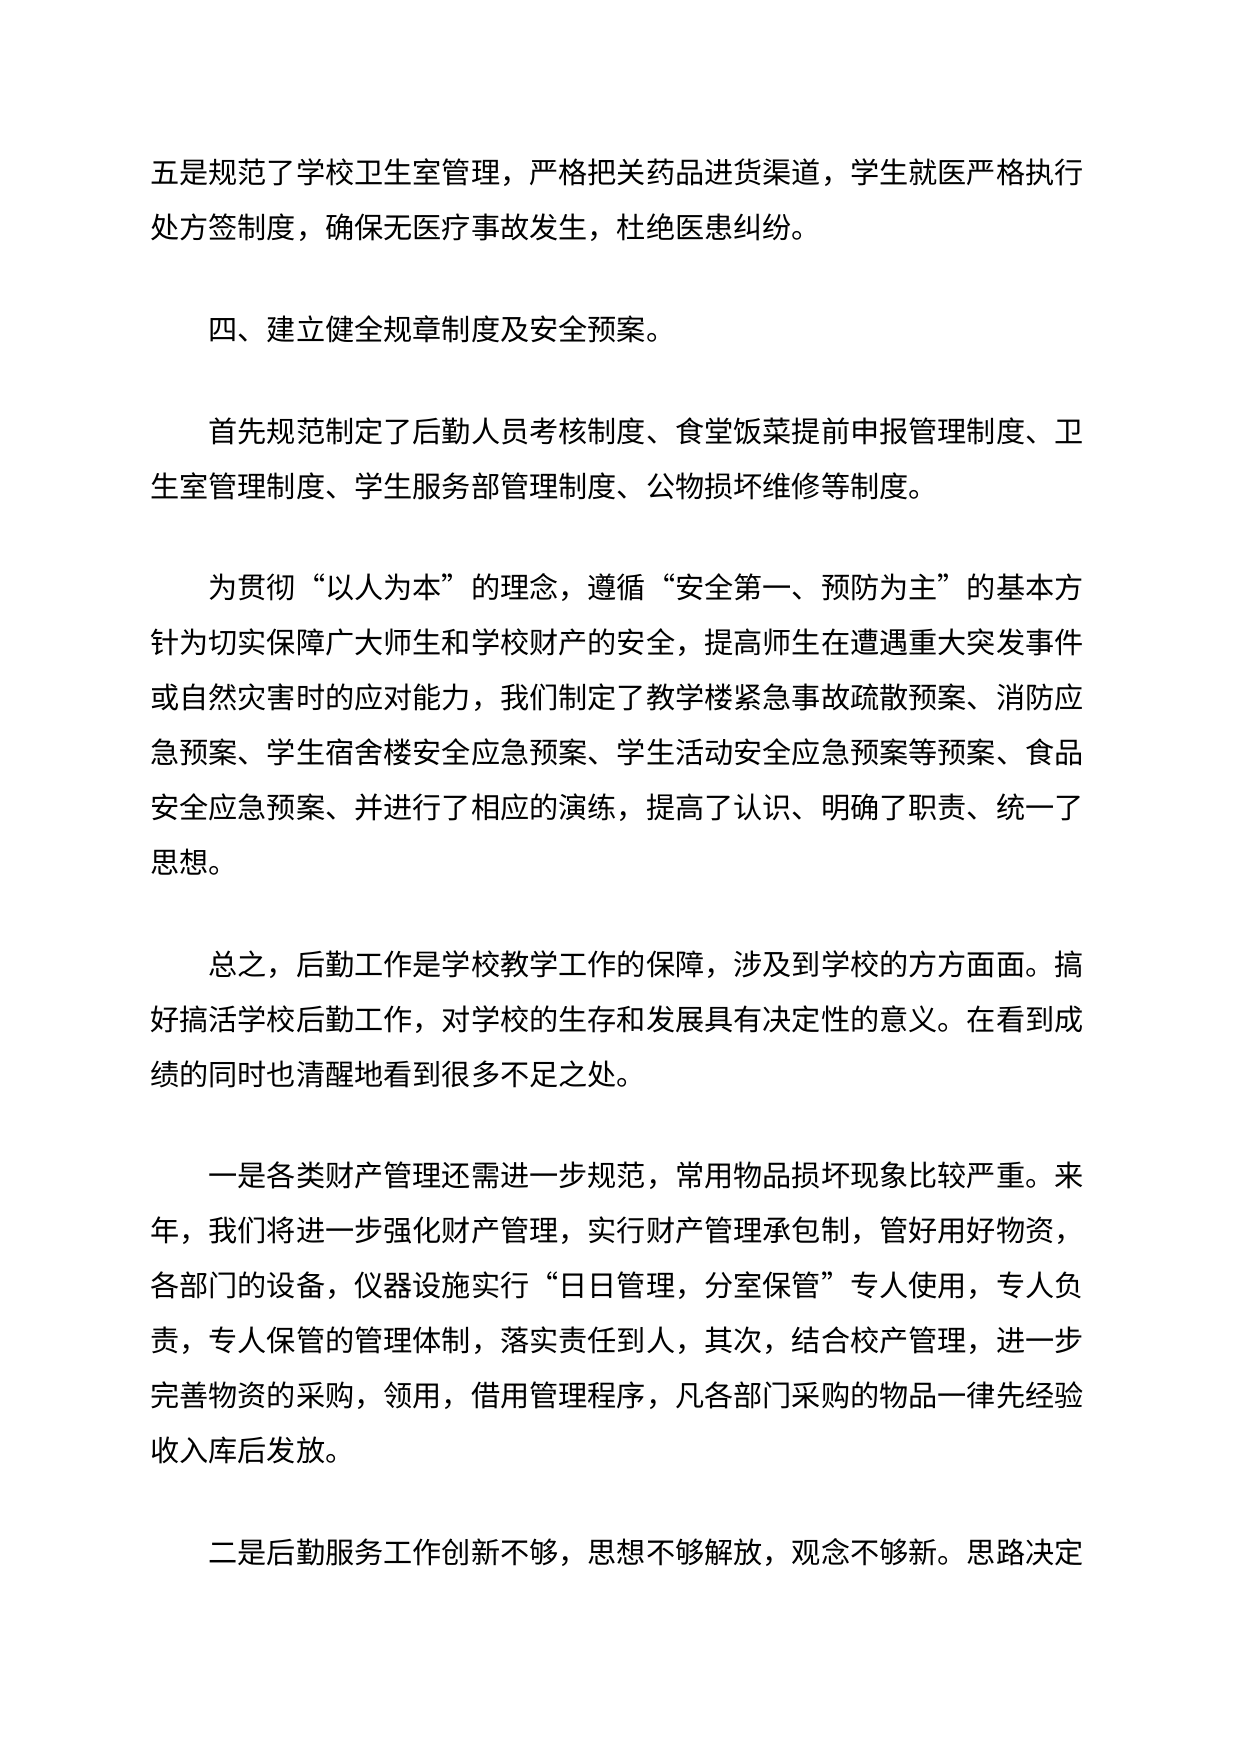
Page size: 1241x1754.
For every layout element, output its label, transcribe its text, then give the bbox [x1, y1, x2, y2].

text 为贯彻“以人为本”的理念，遵循“安全第一、预防为主”的基本方针为切实保障广大师生和学校财产的安全，提高师生在遭遇重大突发事件或自然灾害时的应对能力，我们制定了教学楼紧急事故疏散预案、消防应急预案、学生宿舍楼安全应急预案、学生活动安全应急预案等预案、食品安全应急预案、并进行了相应的演练，提高了认识、明确了职责、统一了思想。 [150, 565, 1090, 882]
text 四、建立健全规章制度及安全预案。 [150, 307, 1090, 349]
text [150, 1529, 1090, 1571]
text 一是各类财产管理还需进一步规范，常用物品损坏现象比较严重。来年，我们将进一步强化财产管理，实行财产管理承包制，管好用好物资，各部门的设备，仪器设施实行“日日管理，分室保管”专人使用，专人负责，专人保管的管理体制，落实责任到人，其次，结合校产管理，进一步完善物资的采购，领用，借用管理程序，凡各部门采购的物品一律先经验收入库后发放。 [150, 1153, 1090, 1470]
text 总之，后勤工作是学校教学工作的保障，涉及到学校的方方面面。搞好搞活学校后勤工作，对学校的生存和发展具有决定性的意义。在看到成绩的同时也清醒地看到很多不足之处。 [150, 941, 1090, 1093]
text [150, 150, 1090, 247]
text 首先规范制定了后勤人员考核制度、食堂饭菜提前申报管理制度、卫生室管理制度、学生服务部管理制度、公物损坏维修等制度。 [150, 408, 1090, 506]
